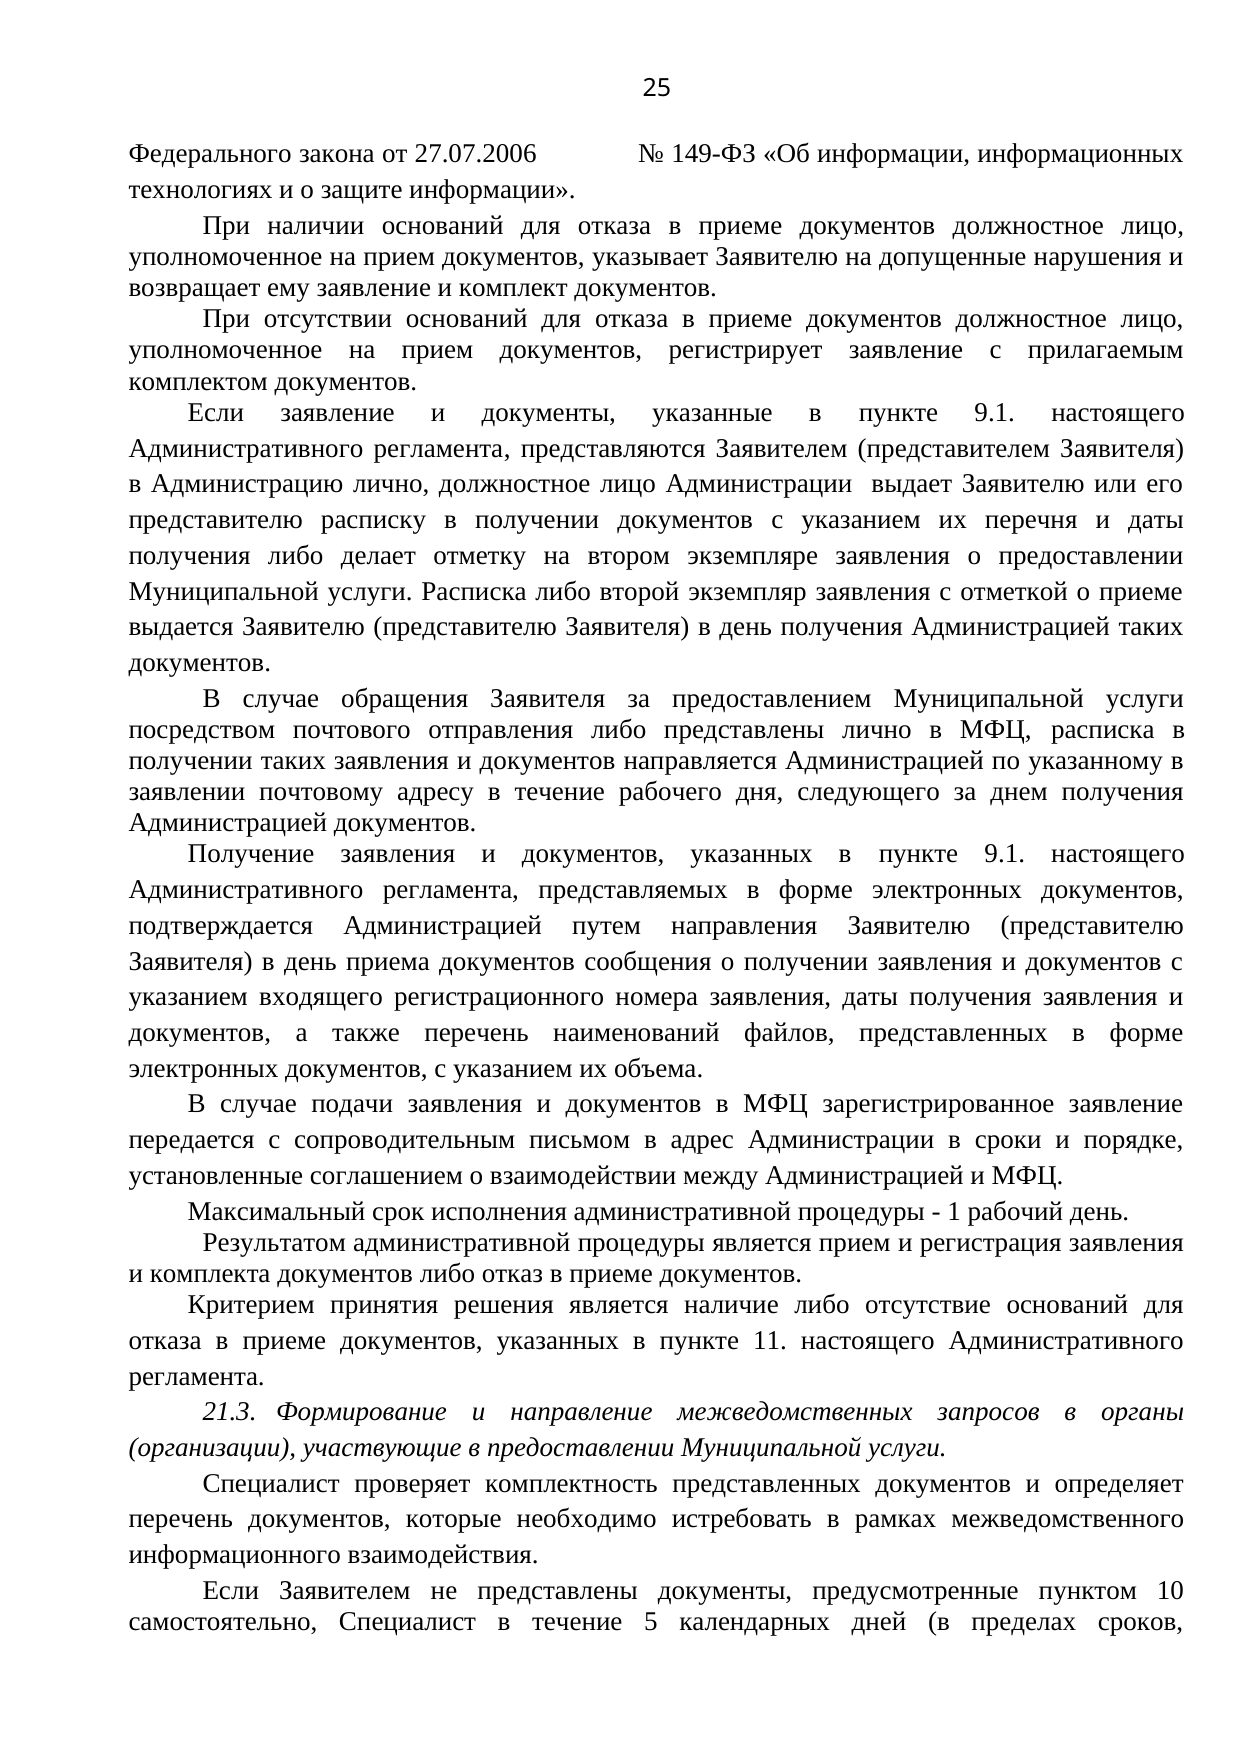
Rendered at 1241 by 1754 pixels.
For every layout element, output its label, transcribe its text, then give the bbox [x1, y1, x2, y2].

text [128, 1574, 1185, 1636]
list Получение заявления и документов, указанных в пункте 9.1. настоящего Административного регламента, представляемых в форме электронных документов, подтверждается Администрацией путем направления Заявителю (представителю Заявителя) в день приема документов сообщения о получении заявления и документов с указанием входящего регистрационного номера заявления, даты получения заявления и документов, а также перечень наименований файлов, представленных в форме электронных документов, с указанием их объема. [128, 837, 1185, 1083]
text В случае обращения Заявителя за предоставлением Муниципальной услуги посредством почтового отправления либо представлены лично в МФЦ, расписка в получении таких заявления и документов направляется Администрацией по указанному в заявлении почтовому адресу в течение рабочего дня, следующего за днем получения Администрацией документов. [128, 682, 1185, 837]
list Критерием принятия решения является наличие либо отсутствие оснований для отказа в приеме документов, указанных в пункте 11. настоящего Административного регламента. [128, 1288, 1185, 1391]
text Результатом административной процедуры является прием и регистрация заявления и комплекта документов либо отказ в приеме документов. [128, 1226, 1185, 1288]
text При отсутствии оснований для отказа в приеме документов должностное лицо, уполномоченное на прием документов, регистрирует заявление с прилагаемым комплектом документов. [128, 302, 1185, 396]
list Специалист проверяет комплектность представленных документов и определяет перечень документов, которые необходимо истребовать в рамках межведомственного информационного взаимодействия. [128, 1467, 1185, 1569]
text Максимальный срок исполнения административной процедуры - 1 рабочий день. [128, 1195, 1185, 1226]
text При наличии оснований для отказа в приеме документов должностное лицо, уполномоченное на прием документов, указывает Заявителю на допущенные нарушения и возвращает ему заявление и комплект документов. [128, 209, 1185, 302]
list Если заявление и документы, указанные в пункте 9.1. настоящего Административного регламента, представляются Заявителем (представителем Заявителя) в Администрацию лично, должностное лицо Администрации выдает Заявителю или его представителю расписку в получении документов с указанием их перечня и даты получения либо делает отметку на втором экземпляре заявления о предоставлении Муниципальной услуги. Расписка либо второй экземпляр заявления с отметкой о приеме выдается Заявителю (представителю Заявителя) в день получения Администрацией таких документов. [128, 396, 1185, 677]
list В случае подачи заявления и документов в МФЦ зарегистрированное заявление передается с сопроводительным письмом в адрес Администрации в сроки и порядке, установленные соглашением о взаимодействии между Администрацией и МФЦ. [128, 1088, 1185, 1190]
list Формирование и направление межведомственных запросов в органы (организации), участвующие в предоставлении Муниципальной услуги. [128, 1395, 1185, 1462]
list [128, 138, 1185, 204]
